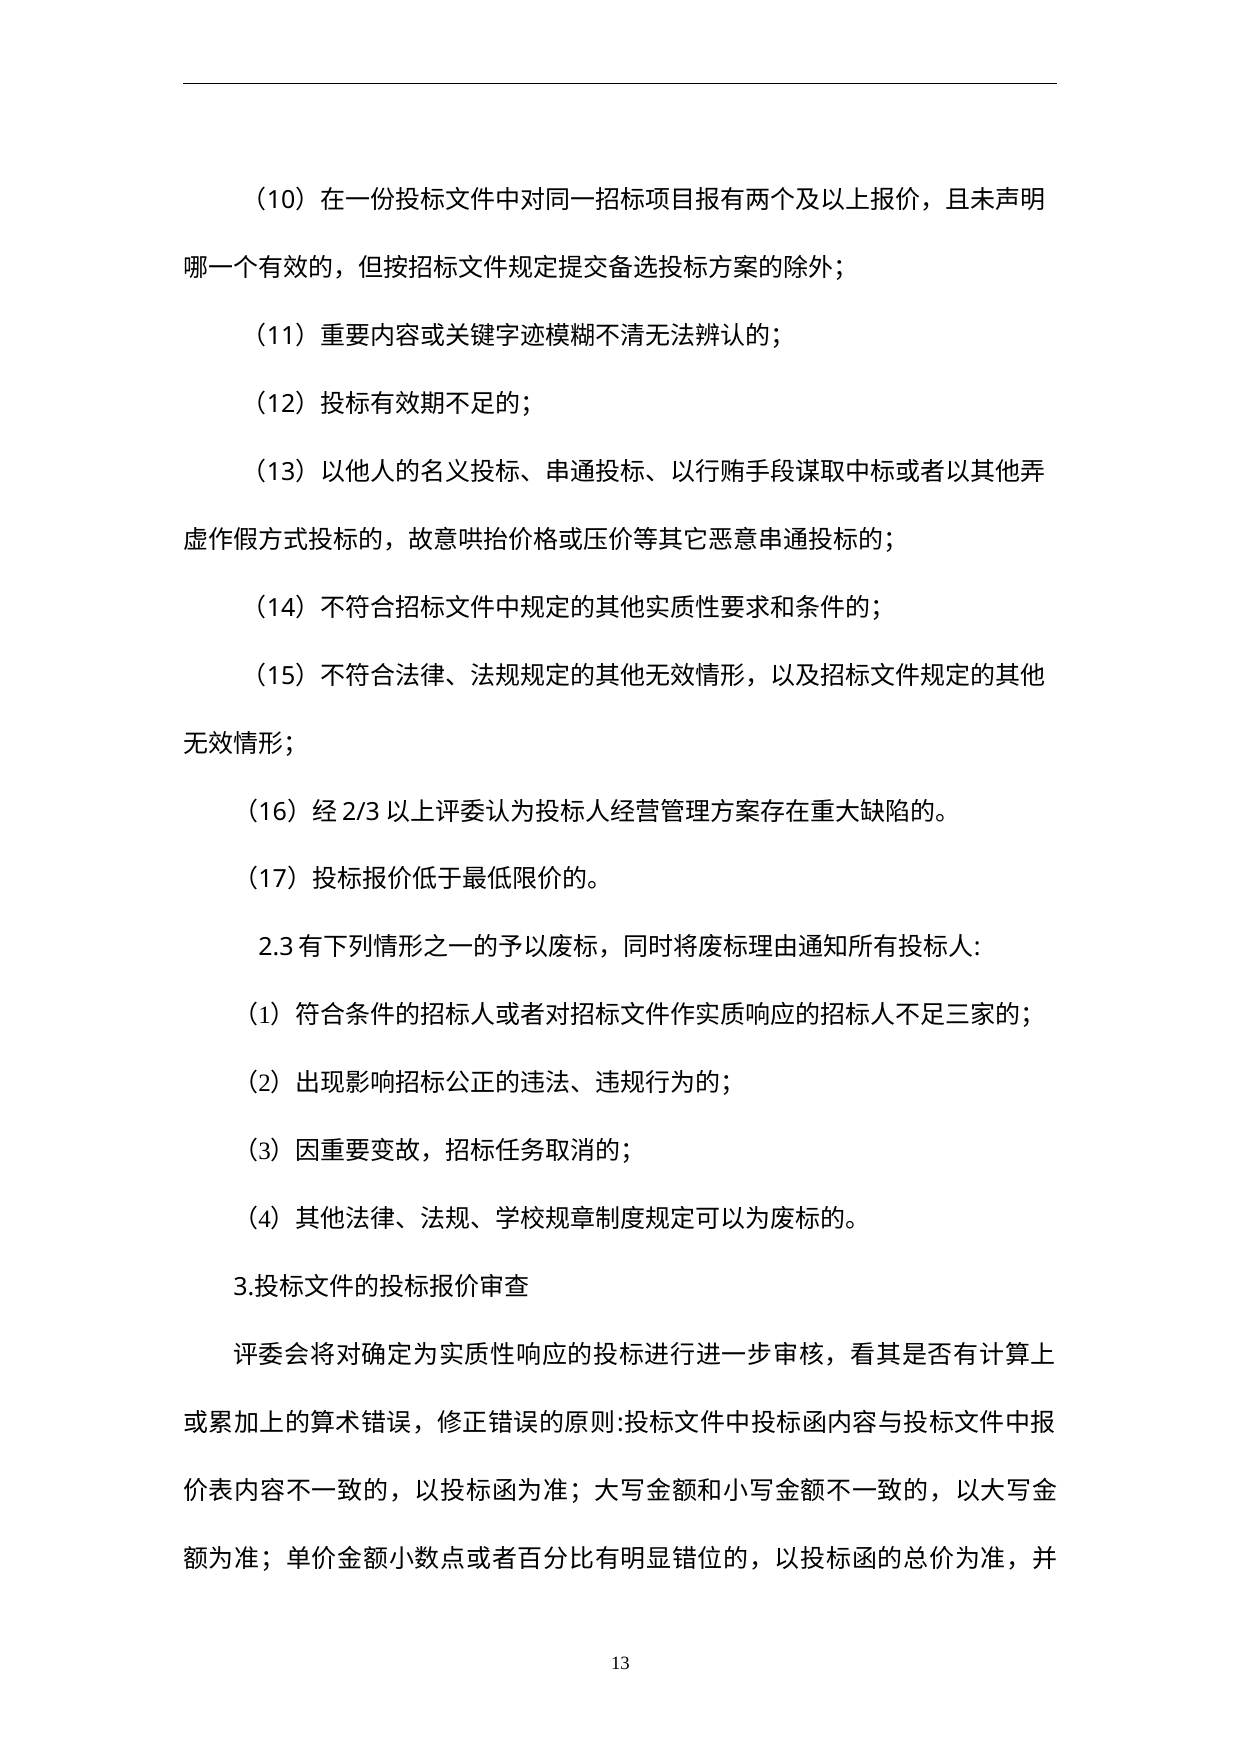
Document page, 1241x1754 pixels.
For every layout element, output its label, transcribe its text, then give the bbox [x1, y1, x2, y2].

text （10）在一份投标文件中对同一招标项目报有两个及以上报价，且未声明哪一个有效的，但按招标文件规定提交备选投标方案的除外； [183, 164, 1057, 300]
text 3.投标文件的投标报价审查 [183, 1251, 1057, 1318]
text （12）投标有效期不足的； [183, 368, 1057, 436]
text （13）以他人的名义投标、串通投标、以行贿手段谋取中标或者以其他弄虚作假方式投标的，故意哄抬价格或压价等其它恶意串通投标的； [183, 436, 1057, 571]
text （11）重要内容或关键字迹模糊不清无法辨认的； [183, 300, 1057, 368]
text （17）投标报价低于最低限价的。 [183, 843, 1057, 911]
text （15）不符合法律、法规规定的其他无效情形，以及招标文件规定的其他无效情形； [183, 639, 1057, 775]
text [183, 1318, 1057, 1590]
text （14）不符合招标文件中规定的其他实质性要求和条件的； [183, 571, 1057, 639]
text 2.3有下列情形之一的予以废标，同时将废标理由通知所有投标人: [183, 911, 1057, 979]
text （16）经2/3以上评委认为投标人经营管理方案存在重大缺陷的。 [183, 775, 1057, 843]
text （2）出现影响招标公正的违法、违规行为的； [183, 1047, 1057, 1115]
text （3）因重要变故，招标任务取消的； （4）其他法律、法规、学校规章制度规定可以为废标的。 [183, 1115, 1057, 1251]
text （1）符合条件的招标人或者对招标文件作实质响应的招标人不足三家的； [183, 979, 1057, 1047]
